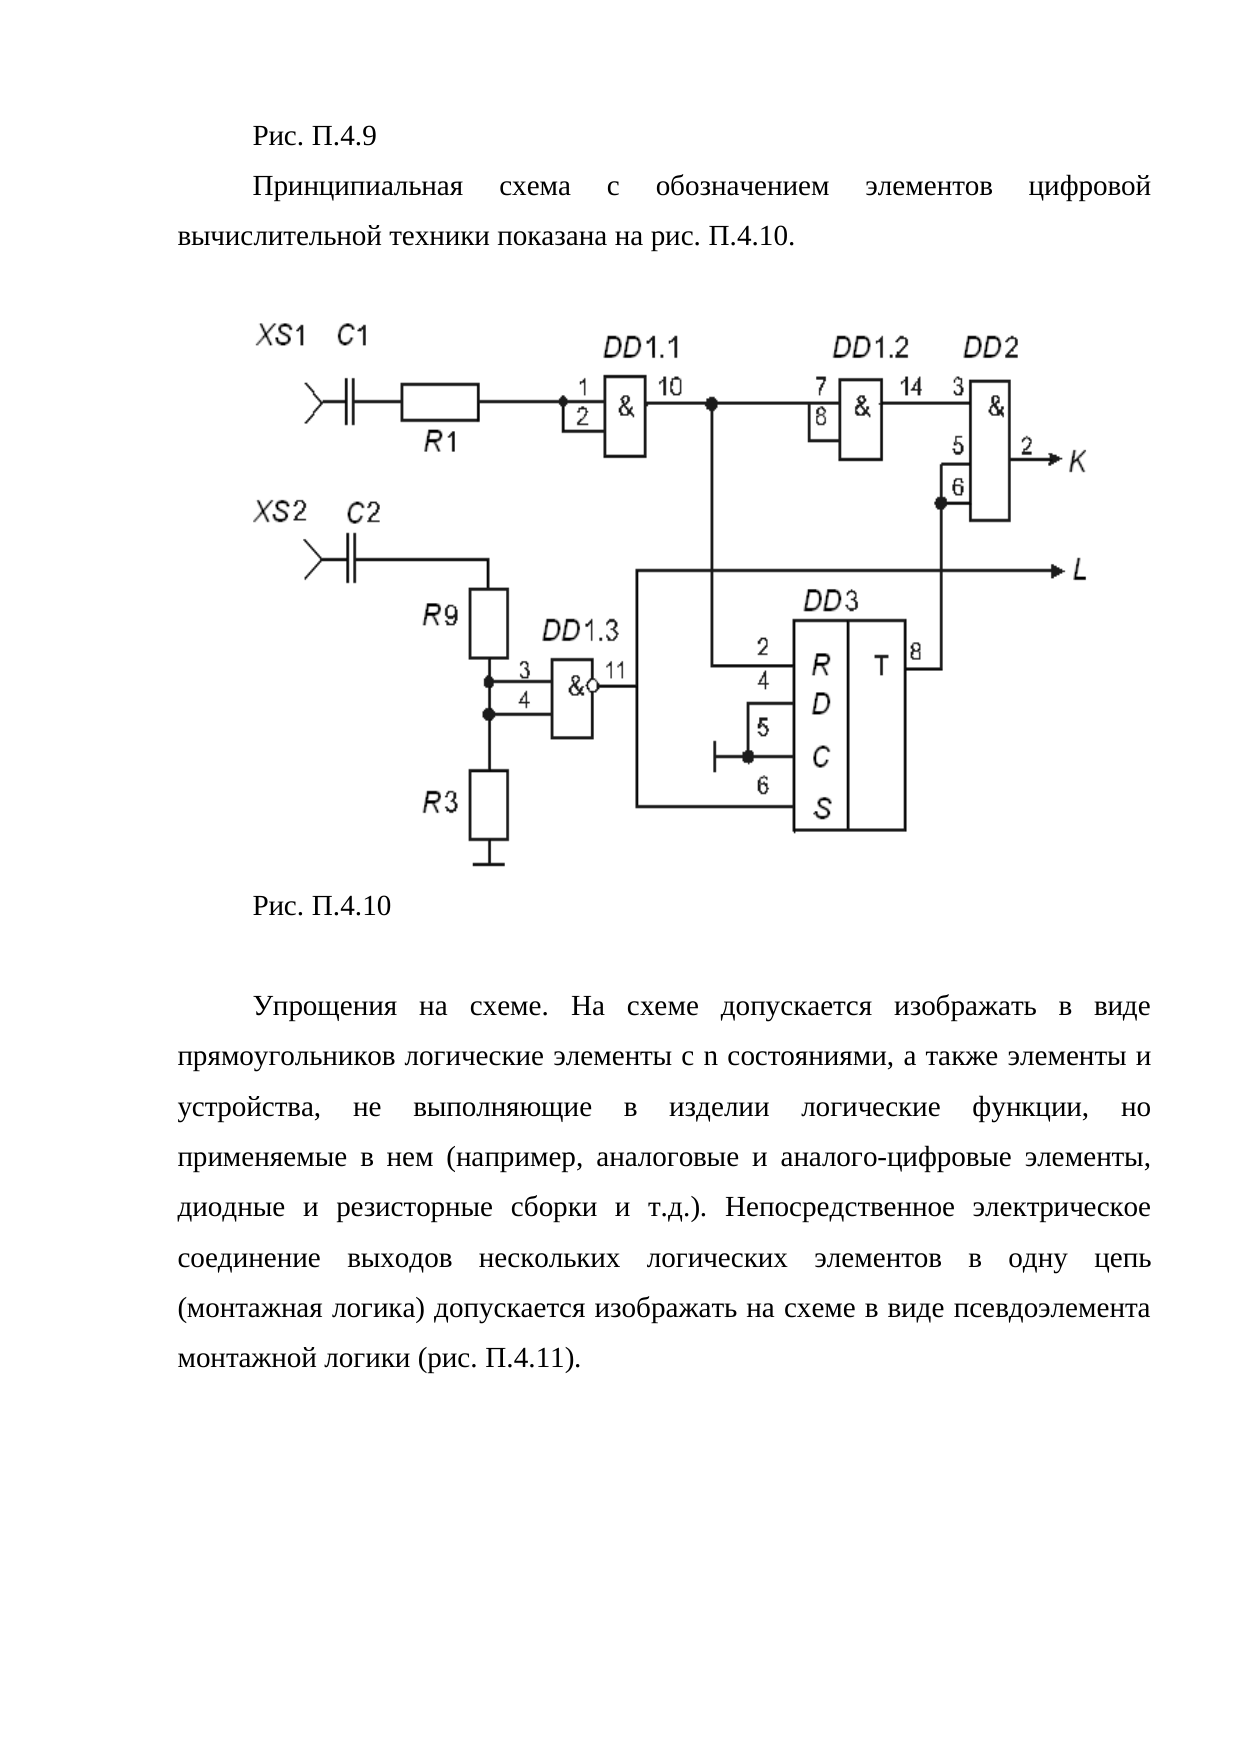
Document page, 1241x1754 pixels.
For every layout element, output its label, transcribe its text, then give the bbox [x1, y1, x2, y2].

text Рис. П.4.10 [177, 888, 1152, 921]
picture [252, 319, 1093, 871]
text Упрощения на схеме. На схеме допускается изображать в виде прямоугольников логические элементы с n состояниями, а также элементы и устройства, не выполняющие в изделии логические функции, но применяемые в нем (например, аналоговые и аналого-цифровые элементы, диодные и резисторные сборки и т.д.). Непосредственное электрическое соединение выходов нескольких логических элементов в одну цепь (монтажная логика) допускается изображать на схеме в виде псевдоэлемента монтажной логики (рис. П.4.11). [177, 988, 1152, 1374]
text Рис. П.4.9 [177, 118, 1152, 152]
text Принципиальная схема с обозначением элементов цифровой вычислительной техники показана на рис. П.4.10. [177, 168, 1152, 252]
